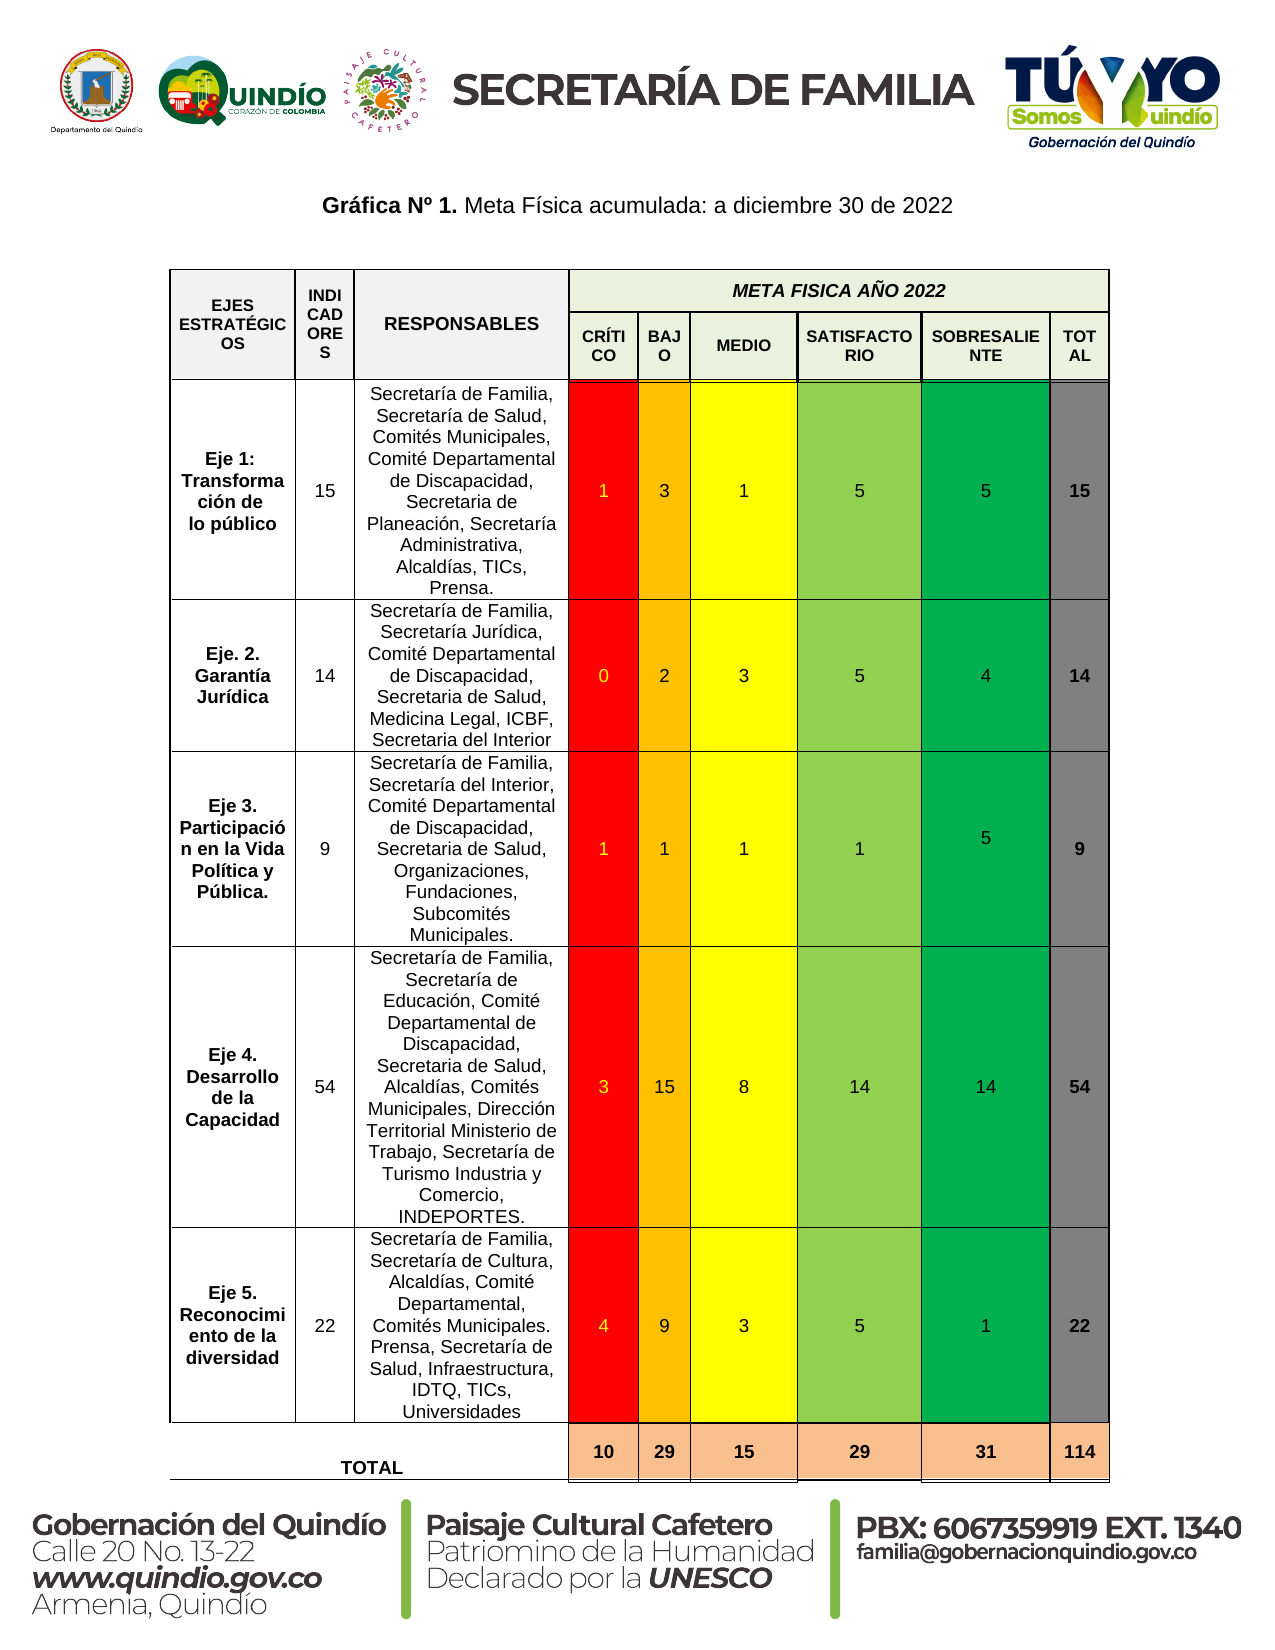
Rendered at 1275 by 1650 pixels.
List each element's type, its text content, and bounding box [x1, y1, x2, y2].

table_cell 8 [691, 947, 797, 1227]
table_cell Eje 5. Reconocimiento de la diversidad [171, 1228, 295, 1422]
table_cell 1 [922, 1228, 1049, 1422]
table_cell 15 [639, 947, 690, 1227]
table_cell 15 [296, 380, 354, 599]
table_cell 54 [1051, 947, 1108, 1227]
picture [32, 1135, 1242, 1649]
table_cell 31 [922, 1424, 1049, 1478]
table_cell 9 [296, 752, 354, 946]
table_cell Secretaría de Familia, Secretaría del Interior, Comité Departamental de Discapacidad, Secretaria de Salud, Organizaciones, Fundaciones, Subcomités Municipales. [355, 752, 568, 946]
table_cell 9 [1051, 752, 1108, 946]
table_cell 114 [1051, 1423, 1109, 1478]
table_cell 3 [691, 1228, 797, 1422]
table_cell Secretaría de Familia, Secretaría Jurídica, Comité Departamental de Discapacidad, Secretaria de Salud, Medicina Legal, ICBF, Secretaria del Interior [355, 600, 568, 751]
table_cell 1 [639, 752, 690, 946]
table_cell 1 [798, 752, 921, 946]
table_cell 10 [569, 1424, 638, 1478]
table_cell 9 [639, 1228, 690, 1422]
table_cell Eje 3. Participación en la Vida Política y Pública. [171, 752, 295, 946]
table_cell 4 [569, 1228, 638, 1422]
table_cell 1 [569, 752, 638, 946]
table_cell 15 [691, 1424, 797, 1478]
table_cell 1 [691, 383, 797, 599]
table_cell 5 [798, 1228, 921, 1422]
table_cell 3 [691, 600, 797, 751]
table_cell Secretaría de Familia, Secretaría de Educación, Comité Departamental de Discapacidad, Secretaria de Salud, Alcaldías, Comités Municipales, Dirección Territorial Ministerio de Trabajo, Secretaría de Turismo Industria y Comercio, INDEPORTES. [355, 947, 568, 1227]
table_cell Secretaría de Familia, Secretaría de Cultura, Alcaldías, Comité Departamental, Comités Municipales. Prensa, Secretaría de Salud, Infraestructura, IDTQ, TICs, Universidades [355, 1228, 568, 1422]
table_cell 0 [569, 600, 638, 751]
table_cell MEDIO [691, 313, 796, 378]
table_cell SOBRESALIENTE [923, 313, 1049, 378]
table_cell 1 [569, 383, 638, 599]
table_cell 3 [639, 383, 690, 599]
table_cell SATISFACTORIO [799, 313, 920, 378]
table_cell 14 [1051, 600, 1108, 751]
table_cell 2 [639, 600, 690, 751]
table_cell 3 [569, 947, 638, 1227]
picture [51, 0, 1224, 727]
table_cell 5 [798, 383, 921, 599]
table_cell 14 [296, 600, 354, 751]
table_cell CRÍTICO [570, 313, 637, 378]
table_cell 14 [922, 947, 1049, 1227]
table_header EJES ESTRATÉGICOS [171, 270, 294, 378]
table_cell BAJO [639, 313, 689, 378]
table_cell 54 [296, 947, 354, 1227]
table_cell 29 [798, 1424, 921, 1478]
text Gráfica Nº 1. Meta Física acumulada: a diciembre 30 de 2022 [177, 192, 1098, 218]
table_cell 22 [296, 1228, 354, 1422]
table_cell TOTAL [1051, 313, 1108, 378]
table_cell 1 [691, 752, 797, 946]
table_cell TOTAL [170, 1423, 568, 1478]
table_cell 4 [922, 600, 1049, 751]
table_cell 29 [639, 1424, 690, 1478]
table_cell 5 [922, 383, 1049, 599]
table_header META FISICA AÑO 2022 [570, 270, 1108, 311]
table_cell 5 [798, 600, 921, 751]
table_cell Eje. 2. Garantía Jurídica [171, 600, 295, 751]
table_cell 14 [798, 947, 921, 1227]
table_cell Eje 1: Transformación de lo público [171, 380, 295, 599]
table_cell 5 [922, 752, 1049, 946]
table_cell 22 [1051, 1228, 1108, 1422]
table_cell 15 [1051, 383, 1108, 599]
table_cell Eje 4. Desarrollo de la Capacidad [171, 947, 295, 1227]
table_cell Secretaría de Familia, Secretaría de Salud, Comités Municipales, Comité Departamental de Discapacidad, Secretaria de Planeación, Secretaría Administrativa, Alcaldías, TICs, Prensa. [355, 380, 568, 599]
table_header INDICADORES [296, 270, 353, 378]
table_header RESPONSABLES [355, 270, 568, 378]
